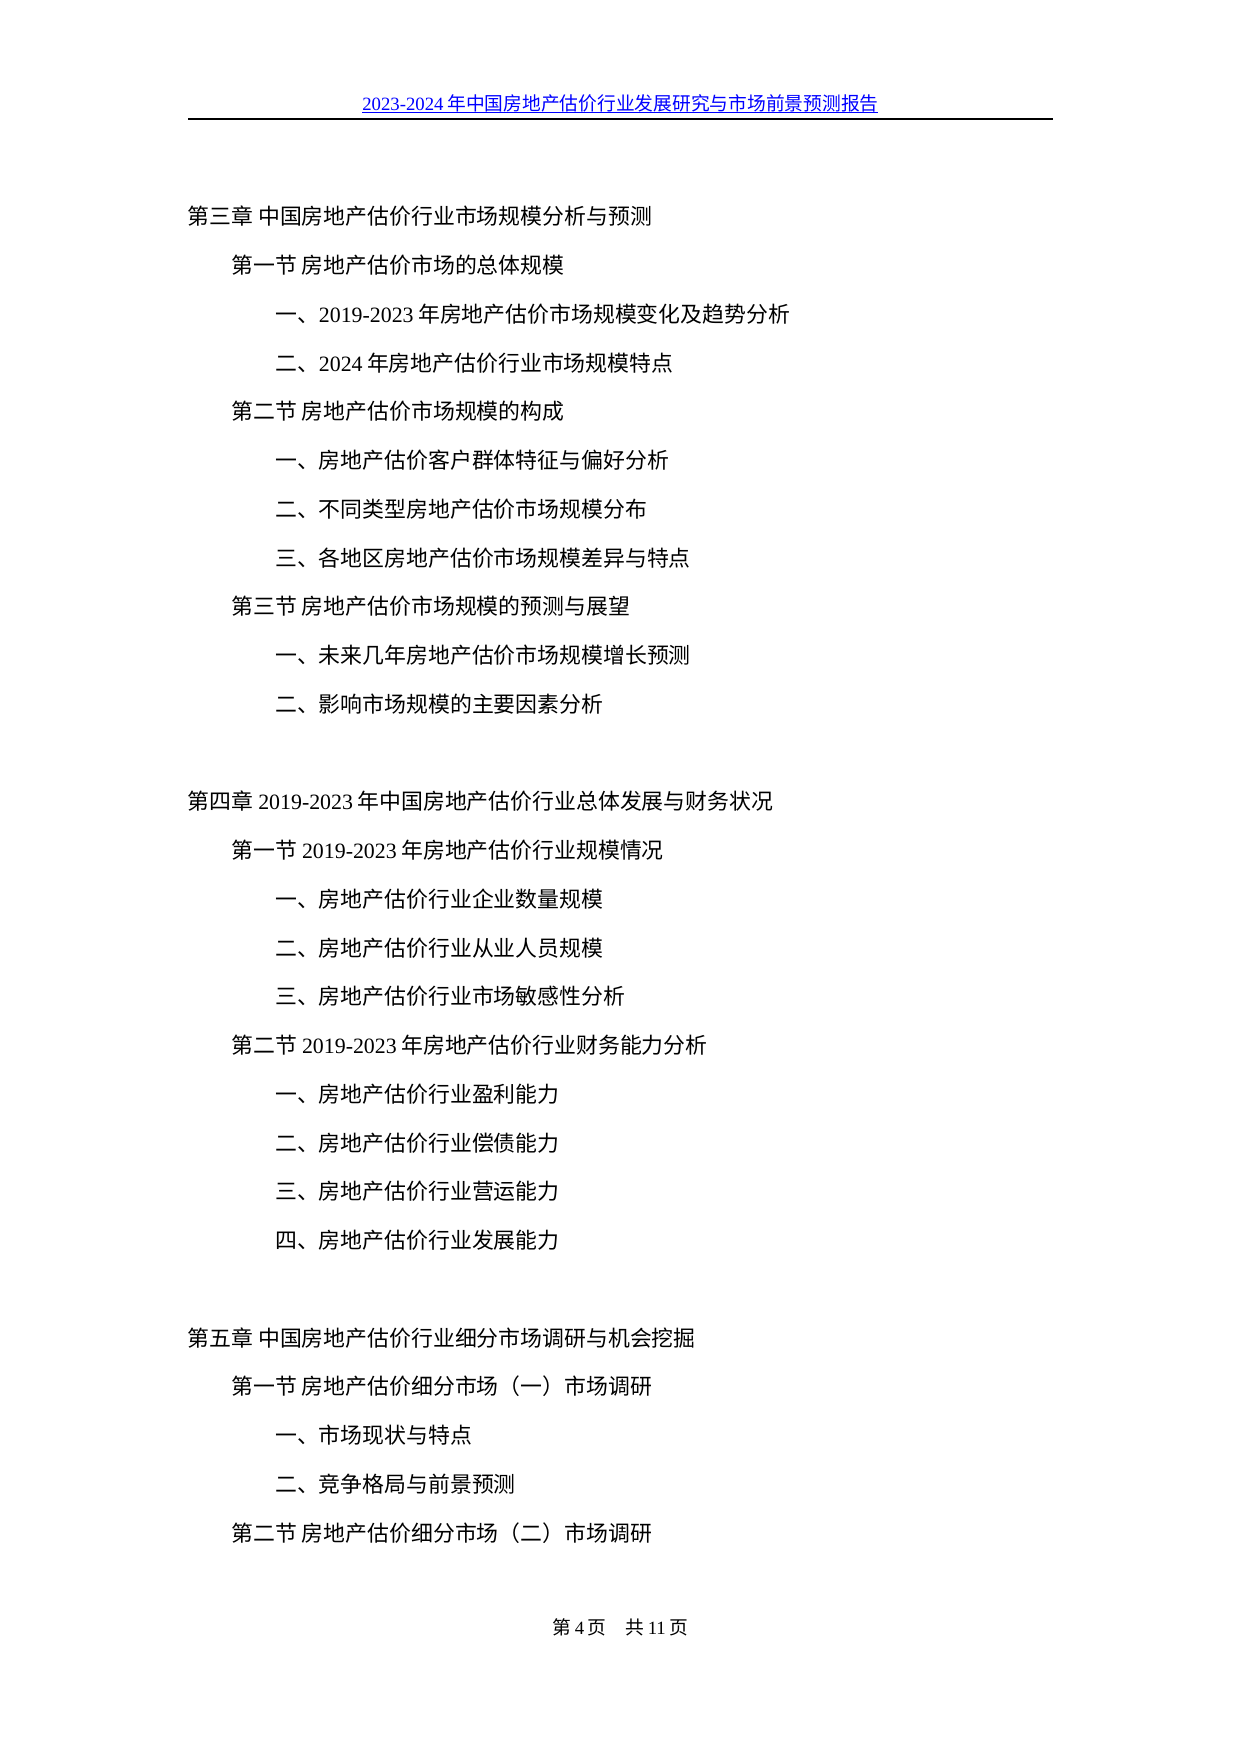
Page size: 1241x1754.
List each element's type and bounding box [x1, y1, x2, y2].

text [187, 150, 1053, 1548]
